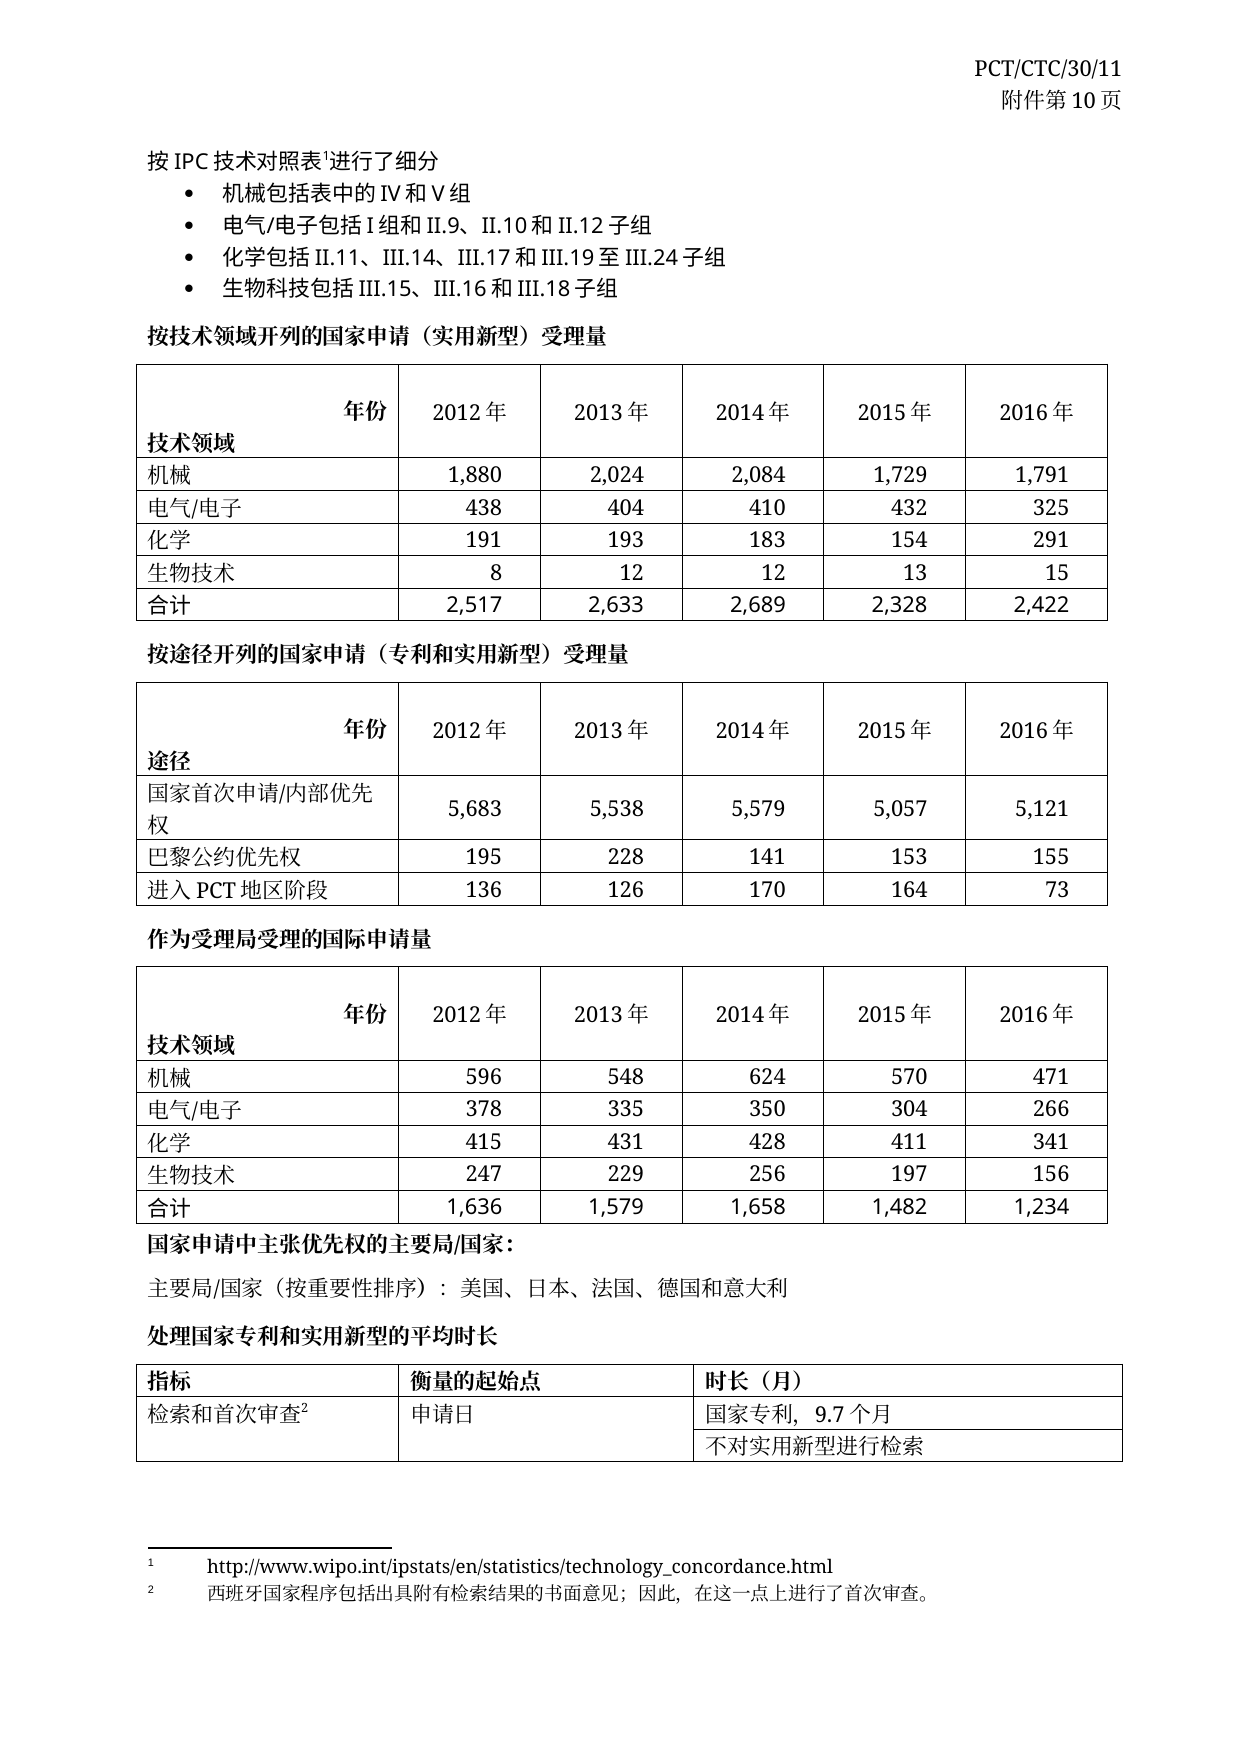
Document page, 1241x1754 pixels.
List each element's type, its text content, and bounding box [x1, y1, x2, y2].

table_cell 生物技术 [137, 1158, 398, 1190]
table_cell 国家专利，9.7个月 [694, 1397, 1122, 1428]
table_cell 不对实用新型进行检索 [694, 1430, 1122, 1461]
table_cell 1,234 [966, 1191, 1107, 1222]
table_cell 1,482 [824, 1191, 965, 1222]
table_cell 机械 [137, 458, 398, 490]
table_header 2016年 [966, 365, 1107, 457]
table_cell 合计 [137, 589, 398, 620]
table_header 2012年 [399, 683, 540, 775]
table_cell 431 [541, 1126, 682, 1157]
table_cell 247 [399, 1158, 540, 1190]
table_header 2013年 [541, 967, 682, 1060]
text 主要局/国家（按重要性排序）：美国、日本、法国、德国和意大利 [148, 1271, 1122, 1303]
table_cell 化学 [137, 1126, 398, 1157]
text 按IPC技术对照表进行了细分 [148, 144, 1122, 176]
table_cell 申请日 [399, 1397, 693, 1461]
table_cell 1,636 [399, 1191, 540, 1222]
table_header 指标 [137, 1365, 398, 1396]
table_cell 191 [399, 524, 540, 555]
table_cell 325 [966, 491, 1107, 522]
table_cell 229 [541, 1158, 682, 1190]
list 生物科技包括III.15、III.16和III.18子组 [185, 271, 1122, 303]
text 按途径开列的国家申请（专利和实用新型）受理量 [148, 634, 1122, 669]
table_header 衡量的起始点 [399, 1365, 693, 1396]
table_header 2016年 [966, 683, 1107, 775]
table_header 2014年 [683, 683, 823, 775]
text 国家申请中主张优先权的主要局/国家： [148, 1223, 1122, 1259]
table_cell 126 [541, 873, 682, 904]
text 按技术领域开列的国家申请（实用新型）受理量 [148, 316, 1122, 351]
table_cell 8 [399, 556, 540, 587]
table_header 2013年 [541, 365, 682, 457]
table_cell 5,579 [683, 776, 823, 839]
table_cell 1,579 [541, 1191, 682, 1222]
table_cell 2,328 [824, 589, 965, 620]
table_header 2012年 [399, 365, 540, 457]
table_cell 183 [683, 524, 823, 555]
table_cell 411 [824, 1126, 965, 1157]
table_cell 570 [824, 1061, 965, 1092]
table_header 2014年 [683, 967, 823, 1060]
table_cell 195 [399, 840, 540, 872]
table_cell 2,633 [541, 589, 682, 620]
table_cell 1,791 [966, 458, 1107, 490]
table_cell 5,121 [966, 776, 1107, 839]
table_header 2014年 [683, 365, 823, 457]
table_cell 155 [966, 840, 1107, 872]
table_header 年份 途径 [137, 683, 398, 775]
table_cell 153 [824, 840, 965, 872]
table_cell 266 [966, 1093, 1107, 1125]
table_cell 13 [824, 556, 965, 587]
table_cell 12 [683, 556, 823, 587]
table_header 2015年 [824, 683, 965, 775]
table_cell 巴黎公约优先权 [137, 840, 398, 872]
table_cell 256 [683, 1158, 823, 1190]
list 机械包括表中的IV和V组 [185, 176, 1122, 208]
table_header 2015年 [824, 967, 965, 1060]
table_cell 335 [541, 1093, 682, 1125]
table_cell 193 [541, 524, 682, 555]
table_cell 合计 [137, 1191, 398, 1222]
table_cell 228 [541, 840, 682, 872]
list 电气/电子包括I组和II.9、II.10和II.12子组 [185, 208, 1122, 239]
table_cell 197 [824, 1158, 965, 1190]
table_cell 2,422 [966, 589, 1107, 620]
table_cell 141 [683, 840, 823, 872]
table_cell 415 [399, 1126, 540, 1157]
table_cell 1,658 [683, 1191, 823, 1222]
table_cell 596 [399, 1061, 540, 1092]
table_cell 化学 [137, 524, 398, 555]
table_cell 2,689 [683, 589, 823, 620]
table_cell 2,084 [683, 458, 823, 490]
table_cell 410 [683, 491, 823, 522]
table_cell 15 [966, 556, 1107, 587]
table_cell 404 [541, 491, 682, 522]
table_cell 生物技术 [137, 556, 398, 587]
table_cell 5,057 [824, 776, 965, 839]
table_cell 2,517 [399, 589, 540, 620]
table_header 2013年 [541, 683, 682, 775]
table_cell 检索和首次审查 [137, 1397, 398, 1461]
table_cell 341 [966, 1126, 1107, 1157]
table_cell 624 [683, 1061, 823, 1092]
table_cell 350 [683, 1093, 823, 1125]
table_cell 432 [824, 491, 965, 522]
table_cell 2,024 [541, 458, 682, 490]
table_cell 5,538 [541, 776, 682, 839]
table_header 2015年 [824, 365, 965, 457]
table_cell 304 [824, 1093, 965, 1125]
table_header 时长（月） [694, 1365, 1122, 1396]
table_cell 156 [966, 1158, 1107, 1190]
table_cell 电气/电子 [137, 1093, 398, 1125]
text 作为受理局受理的国际申请量 [148, 918, 1122, 953]
table_cell 548 [541, 1061, 682, 1092]
table_cell 428 [683, 1126, 823, 1157]
table_cell 1,729 [824, 458, 965, 490]
table_cell 378 [399, 1093, 540, 1125]
table_cell 进入PCT地区阶段 [137, 873, 398, 904]
table_cell 170 [683, 873, 823, 904]
table_cell 164 [824, 873, 965, 904]
table_header 年份 技术领域 [137, 365, 398, 457]
table_cell 机械 [137, 1061, 398, 1092]
table_cell 1,880 [399, 458, 540, 490]
table_cell 154 [824, 524, 965, 555]
table_cell 73 [966, 873, 1107, 904]
table_cell 471 [966, 1061, 1107, 1092]
table_cell 12 [541, 556, 682, 587]
table_cell 5,683 [399, 776, 540, 839]
list 化学包括II.11、III.14、III.17和III.19至III.24子组 [185, 239, 1122, 271]
table_cell 291 [966, 524, 1107, 555]
table_cell 电气/电子 [137, 491, 398, 522]
text 处理国家专利和实用新型的平均时长 [148, 1316, 1122, 1351]
table_cell 136 [399, 873, 540, 904]
table_cell 国家首次申请/内部优先权 [137, 776, 398, 839]
table_header 年份 技术领域 [137, 967, 398, 1060]
table_header 2016年 [966, 967, 1107, 1060]
table_header 2012年 [399, 967, 540, 1060]
table_cell 438 [399, 491, 540, 522]
